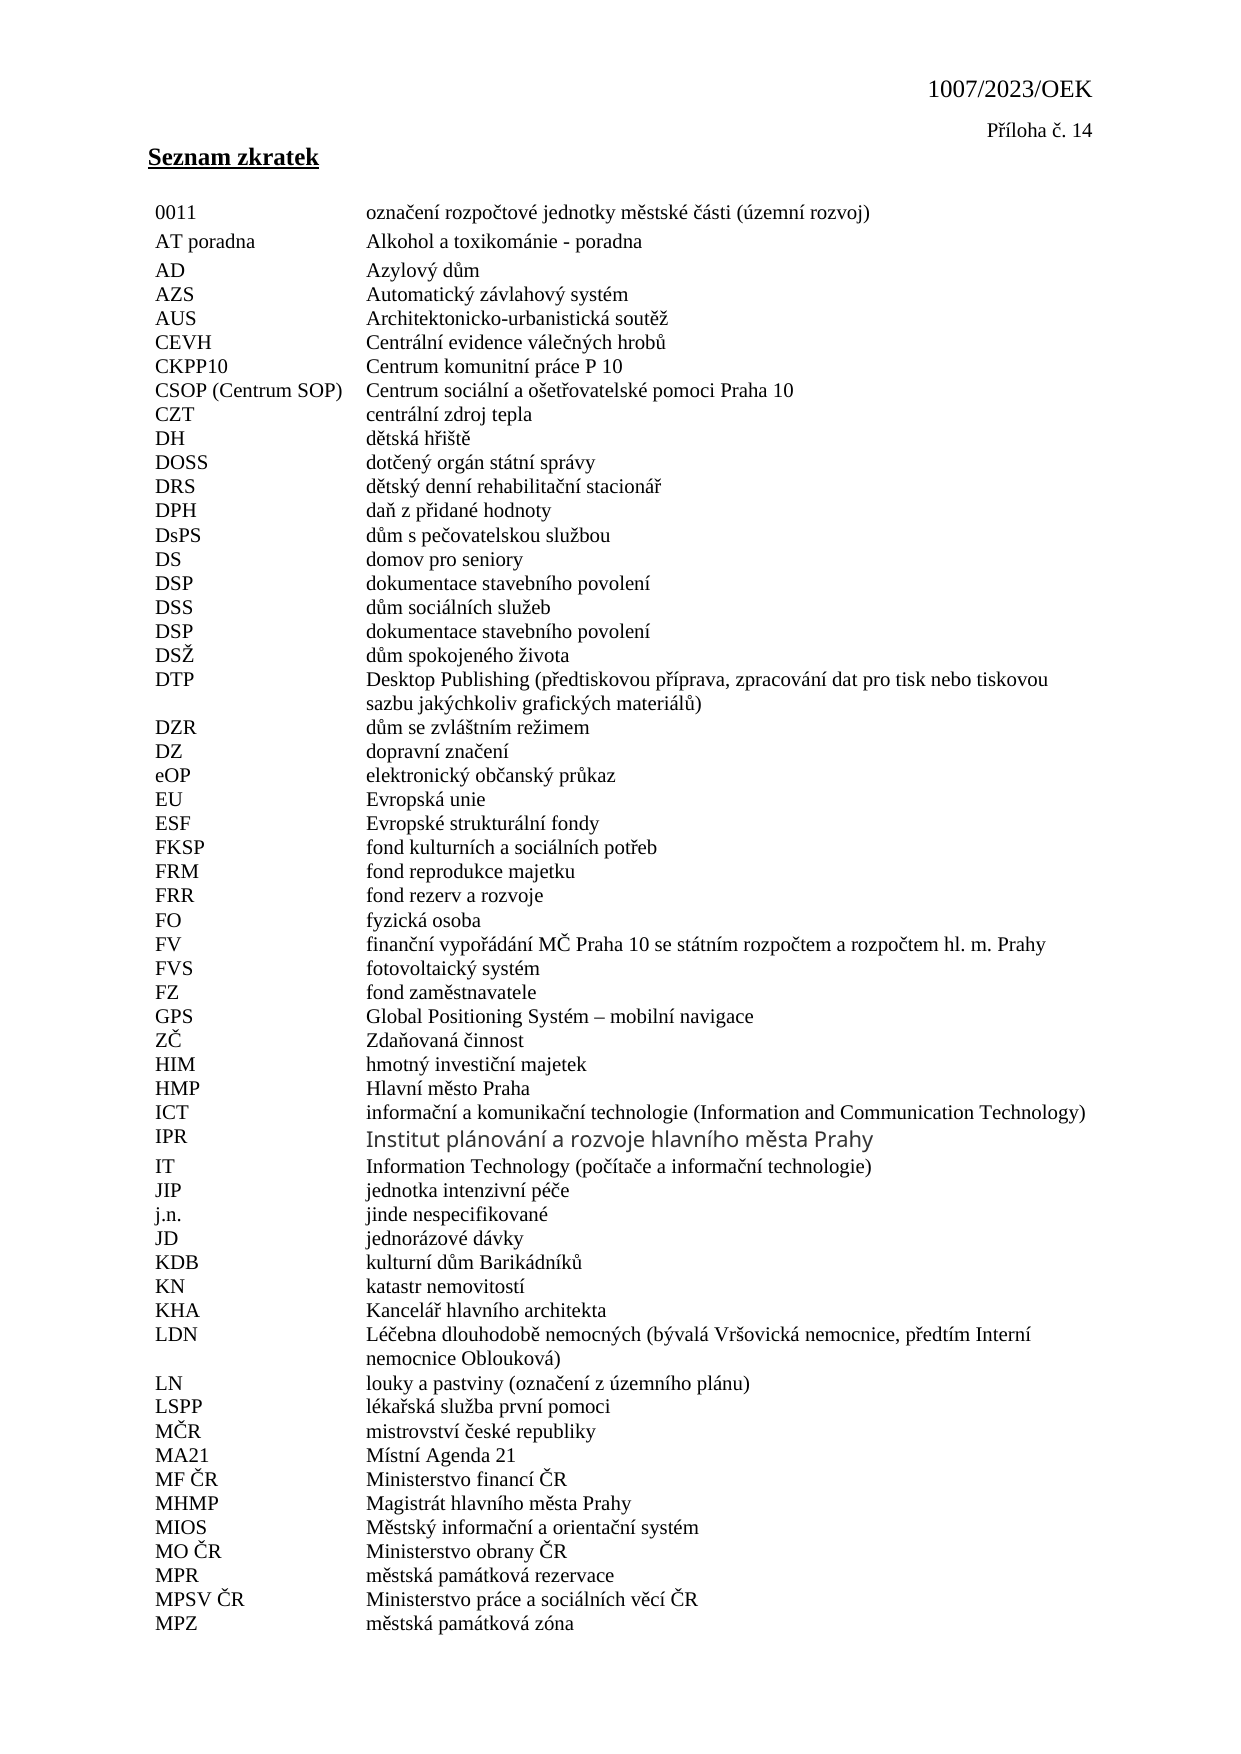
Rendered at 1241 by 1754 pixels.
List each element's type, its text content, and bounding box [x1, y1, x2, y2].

table_cell LDN LN [148, 1322, 358, 1394]
table_cell AD AZS AUS CEVH [148, 258, 358, 354]
table_cell HMP [148, 1076, 358, 1100]
table_cell fond kulturních a sociálních potřeb [359, 835, 1107, 859]
table_header označení rozpočtové jednotky městské části (územní rozvoj) [359, 200, 1107, 229]
table_cell FV [148, 932, 358, 956]
table_cell DSS DSP DSŽ DTP [148, 595, 358, 715]
table_cell finanční vypořádání MČ Praha 10 se státním rozpočtem a rozpočtem hl. m. Prahy [359, 932, 1107, 956]
table_cell mistrovství české republiky Místní Agenda 21 [359, 1419, 1107, 1467]
table_cell FZ [148, 980, 358, 1004]
table_cell KHA [148, 1298, 358, 1322]
table_cell Léčebna dlouhodobě nemocných (bývalá Vršovická nemocnice, předtím Interní nemocnice Oblouková) louky a pastviny (označení z územního plánu) [359, 1322, 1107, 1394]
table_cell daň z přidané hodnoty [359, 499, 1107, 522]
table_cell j.n. [148, 1202, 358, 1226]
table_cell centrální zdroj tepla dětská hřiště [359, 402, 1107, 450]
text Příloha č. 14 [148, 118, 1092, 142]
table_cell MPZ [148, 1611, 358, 1635]
table_cell MPR [148, 1563, 358, 1587]
table_cell dům se zvláštním režimem dopravní značení elektronický občanský průkaz [359, 715, 1107, 787]
table_cell MPSV ČR [148, 1587, 358, 1611]
table_cell HIM [148, 1052, 358, 1076]
table_cell Information Technology (počítače a informační technologie) [359, 1154, 1107, 1178]
table_cell jednorázové dávky [359, 1226, 1107, 1250]
table_cell DOSS DRS [148, 450, 358, 498]
table_cell DS DSP [148, 547, 358, 595]
table_cell IT [148, 1154, 358, 1178]
table_cell CZT DH [148, 402, 358, 450]
table_cell Zdaňovaná činnost [359, 1028, 1107, 1052]
table_cell informační a komunikační technologie (Information and Communication Technology) Institut plánování a rozvoje hlavního města Prahy [359, 1100, 1107, 1154]
table_cell CKPP10 [148, 354, 358, 378]
table_cell MHMP MIOS MO ČR [148, 1491, 358, 1563]
table_cell Ministerstvo práce a sociálních věcí ČR [359, 1587, 1107, 1611]
table_header 0011 [148, 200, 358, 229]
table_cell FRR FO [148, 884, 358, 932]
table_cell MF ČR [148, 1467, 358, 1491]
table_cell jednotka intenzivní péče [359, 1178, 1107, 1202]
table_cell CSOP (Centrum SOP) [148, 378, 358, 402]
table_cell městská památková rezervace [359, 1563, 1107, 1587]
table_cell jinde nespecifikované [359, 1202, 1107, 1226]
table_cell Centrum komunitní práce P 10 [359, 354, 1107, 378]
table_cell hmotný investiční majetek [359, 1052, 1107, 1076]
table_cell Evropská unie Evropské strukturální fondy [359, 787, 1107, 835]
table_cell lékařská služba první pomoci [359, 1395, 1107, 1418]
table_cell ICT IPR [148, 1100, 358, 1154]
table_cell AT poradna [148, 229, 358, 258]
table_cell Global Positioning Systém – mobilní navigace [359, 1004, 1107, 1028]
table_cell fond reprodukce majetku [359, 859, 1107, 883]
table_cell DPH [148, 499, 358, 522]
table_cell FKSP [148, 835, 358, 859]
table_cell EU ESF [148, 787, 358, 835]
table_cell Hlavní město Praha [359, 1076, 1107, 1100]
table_cell městská památková zóna [359, 1611, 1107, 1635]
table_cell DsPS [148, 523, 358, 547]
table_cell Centrum sociální a ošetřovatelské pomoci Praha 10 [359, 378, 1107, 402]
table_cell dům s pečovatelskou službou [359, 523, 1107, 547]
table_cell domov pro seniory dokumentace stavebního povolení [359, 547, 1107, 595]
table_cell LSPP [148, 1395, 358, 1418]
table_cell GPS [148, 1004, 358, 1028]
table_cell ZČ [148, 1028, 358, 1052]
table_cell fond zaměstnavatele [359, 980, 1107, 1004]
table_cell Azylový dům Automatický závlahový systém Architektonicko-urbanistická soutěž Centrální evidence válečných hrobů [359, 258, 1107, 354]
table_cell dům sociálních služeb dokumentace stavebního povolení dům spokojeného života Desktop Publishing (předtiskovou příprava, zpracování dat pro tisk nebo tiskovou sazbu jakýchkoliv grafických materiálů) [359, 595, 1107, 715]
table_cell Magistrát hlavního města Prahy Městský informační a orientační systém Ministerstvo obrany ČR [359, 1491, 1107, 1563]
table_cell JD [148, 1226, 358, 1250]
table_cell kulturní dům Barikádníků katastr nemovitostí [359, 1250, 1107, 1298]
table_cell dotčený orgán státní správy dětský denní rehabilitační stacionář [359, 450, 1107, 498]
table_cell JIP [148, 1178, 358, 1202]
table_cell FRM [148, 859, 358, 883]
table_cell fotovoltaický systém [359, 956, 1107, 980]
text Seznam zkratek [148, 142, 1092, 171]
table_cell DZR DZ eOP [148, 715, 358, 787]
table_cell fond rezerv a rozvoje fyzická osoba [359, 884, 1107, 932]
table_cell FVS [148, 956, 358, 980]
table_cell Kancelář hlavního architekta [359, 1298, 1107, 1322]
table_cell KDB KN [148, 1250, 358, 1298]
table_cell MČR MA21 [148, 1419, 358, 1467]
table_cell Ministerstvo financí ČR [359, 1467, 1107, 1491]
table_cell Alkohol a toxikománie - poradna [359, 229, 1107, 258]
